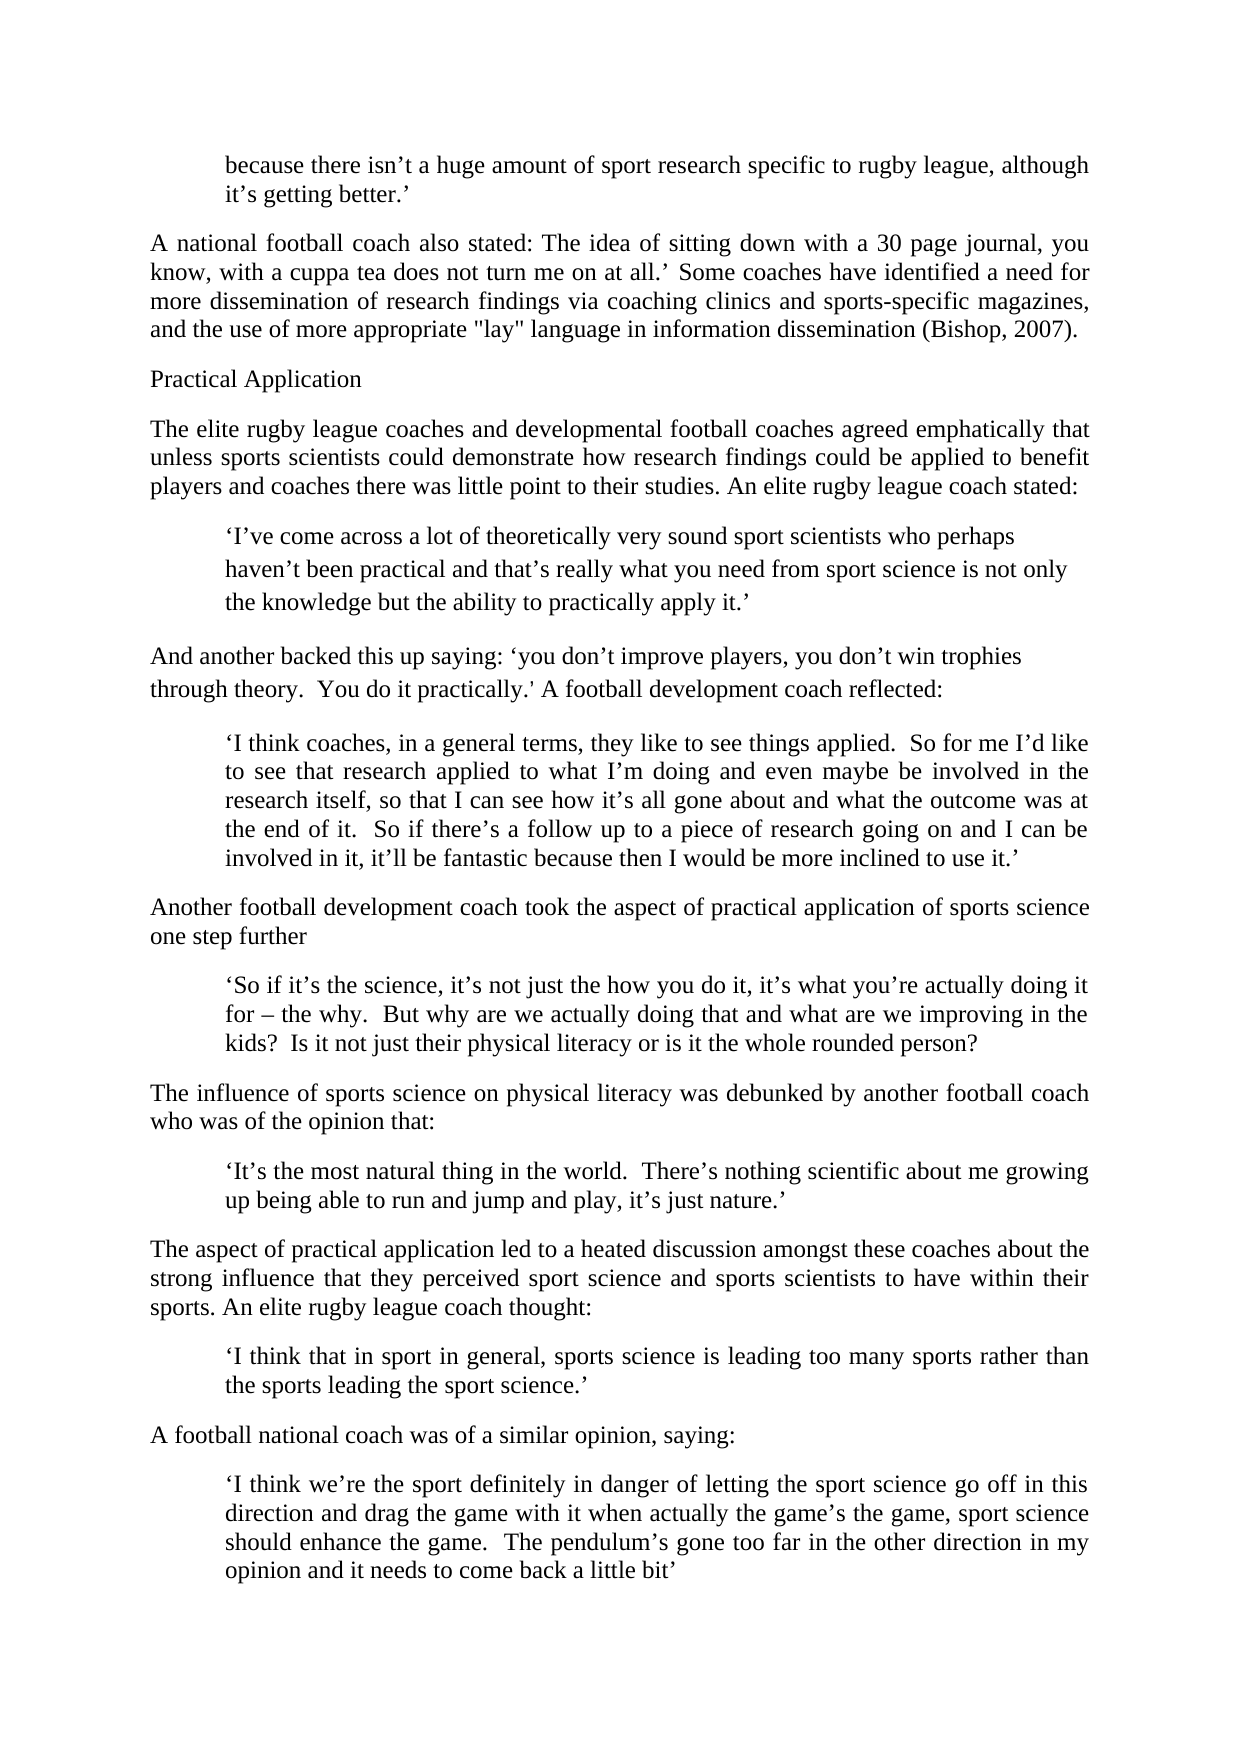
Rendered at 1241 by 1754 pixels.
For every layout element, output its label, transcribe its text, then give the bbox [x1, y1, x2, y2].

text Another football development coach took the aspect of practical application of sports science one step further [150, 892, 1090, 950]
text ‘It’s the most natural thing in the world. There’s nothing scientific about me growing up being able to run and jump and play, it’s just nature.’ [225, 1156, 1090, 1213]
text ‘I think coaches, in a general terms, they like to see things applied. So for me I’d like to see that research applied to what I’m doing and even maybe be involved in the research itself, so that I can see how it’s all gone about and what the outcome was at the end of it. So if there’s a follow up to a piece of research going on and I can be involved in it, it’ll be fantastic because then I would be more inclined to use it.’ [225, 728, 1090, 871]
text ‘I think that in sport in general, sports science is leading too many sports rather than the sports leading the sport science.’ [225, 1341, 1090, 1399]
text ‘So if it’s the science, it’s not just the how you do it, it’s what you’re actually doing it for – the why. But why are we actually doing that and what are we improving in the kids? Is it not just their physical literacy or is it the whole rounded person? [225, 971, 1090, 1057]
text A football national coach was of a similar opinion, saying: [150, 1420, 1090, 1448]
text The elite rugby league coaches and developmental football coaches agreed emphatically that unless sports scientists could demonstrate how research findings could be applied to benefit players and coaches there was little point to their studies. An elite rugby league coach stated: [150, 414, 1090, 500]
text ‘I’ve come across a lot of theoretically very sound sport scientists who perhaps haven’t been practical and that’s really what you need from sport science is not only the knowledge but the ability to practically apply it.’ [225, 521, 1090, 616]
text ‘I think we’re the sport definitely in danger of letting the sport science go off in this direction and drag the game with it when actually the game’s the game, sport science should enhance the game. The pendulum’s gone too far in the other direction in my opinion and it needs to come back a little bit’ [225, 1469, 1090, 1584]
text And another backed this up saying: ‘you don’t improve players, you don’t win trophies through theory. You do it practically.’ A football development coach reflected: [150, 641, 1090, 702]
text The aspect of practical application led to a heated discussion amongst these coaches about the strong influence that they perceived sport science and sports scientists to have within their sports. An elite rugby league coach thought: [150, 1234, 1090, 1321]
text A national football coach also stated: The idea of sitting down with a 30 page journal, you know, with a cuppa tea does not turn me on at all.’ Some coaches have identified a need for more dissemination of research findings via coaching clinics and sports-specific magazines, and the use of more appropriate "lay" language in information dissemination (Bishop, 2007). [150, 228, 1090, 343]
text The influence of sports science on physical literacy was debunked by another football coach who was of the opinion that: [150, 1078, 1090, 1135]
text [225, 150, 1090, 207]
text Practical Application [150, 364, 1090, 393]
